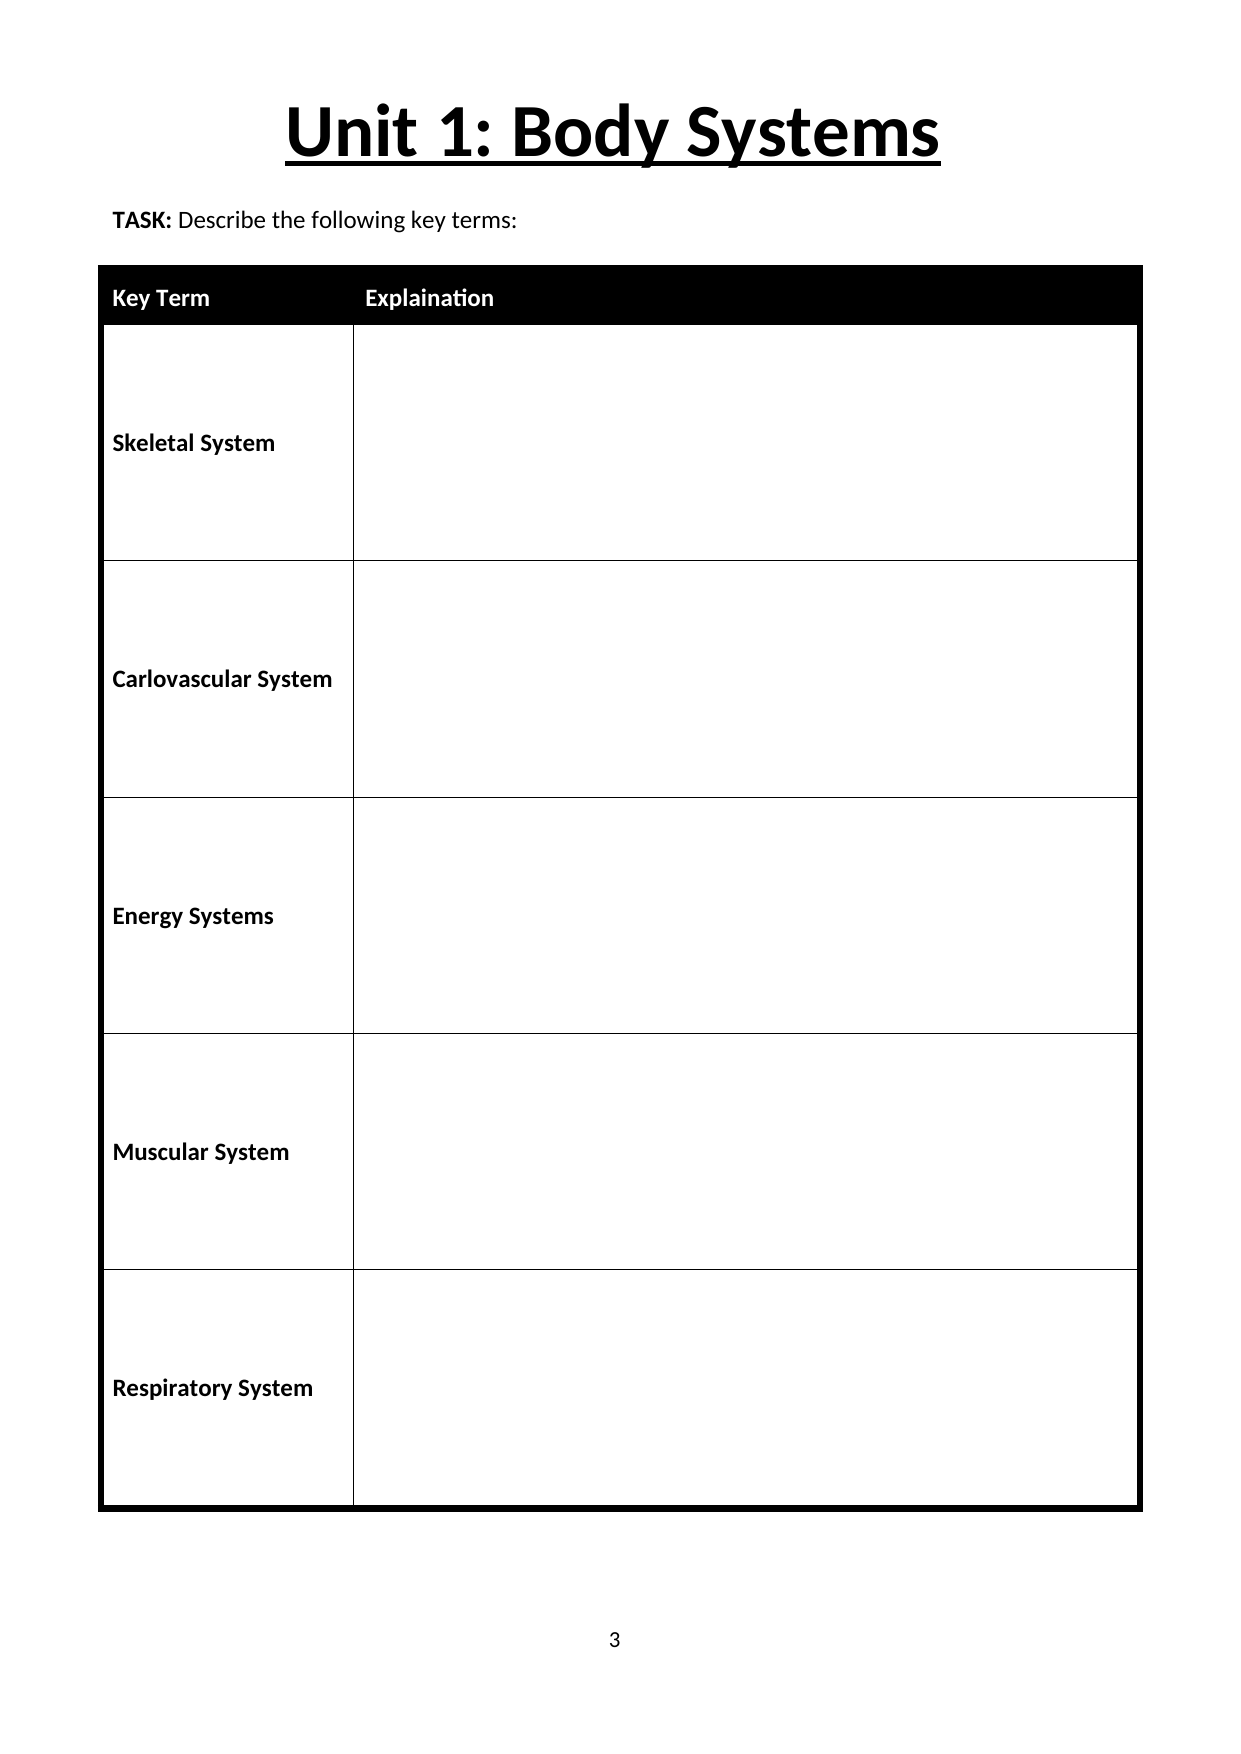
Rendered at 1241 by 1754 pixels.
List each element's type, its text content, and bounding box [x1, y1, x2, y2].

table_cell Skeletal System [104, 325, 353, 560]
table_cell Energy Systems [104, 798, 353, 1033]
table_header Explaination [354, 271, 1137, 324]
table_cell [354, 561, 1137, 797]
table_cell Muscular System [104, 1034, 353, 1269]
text TASK: Describe the following key terms: [112, 204, 1128, 234]
table_cell Carlovascular System [104, 561, 353, 797]
table_cell [354, 798, 1137, 1033]
table_header Key Term [104, 271, 353, 324]
table_cell [354, 1270, 1137, 1505]
subtitle Unit 1: Body Systems [112, 89, 1114, 173]
table_cell [354, 325, 1137, 560]
table_cell [354, 1034, 1137, 1269]
table_cell Respiratory System [104, 1270, 353, 1505]
